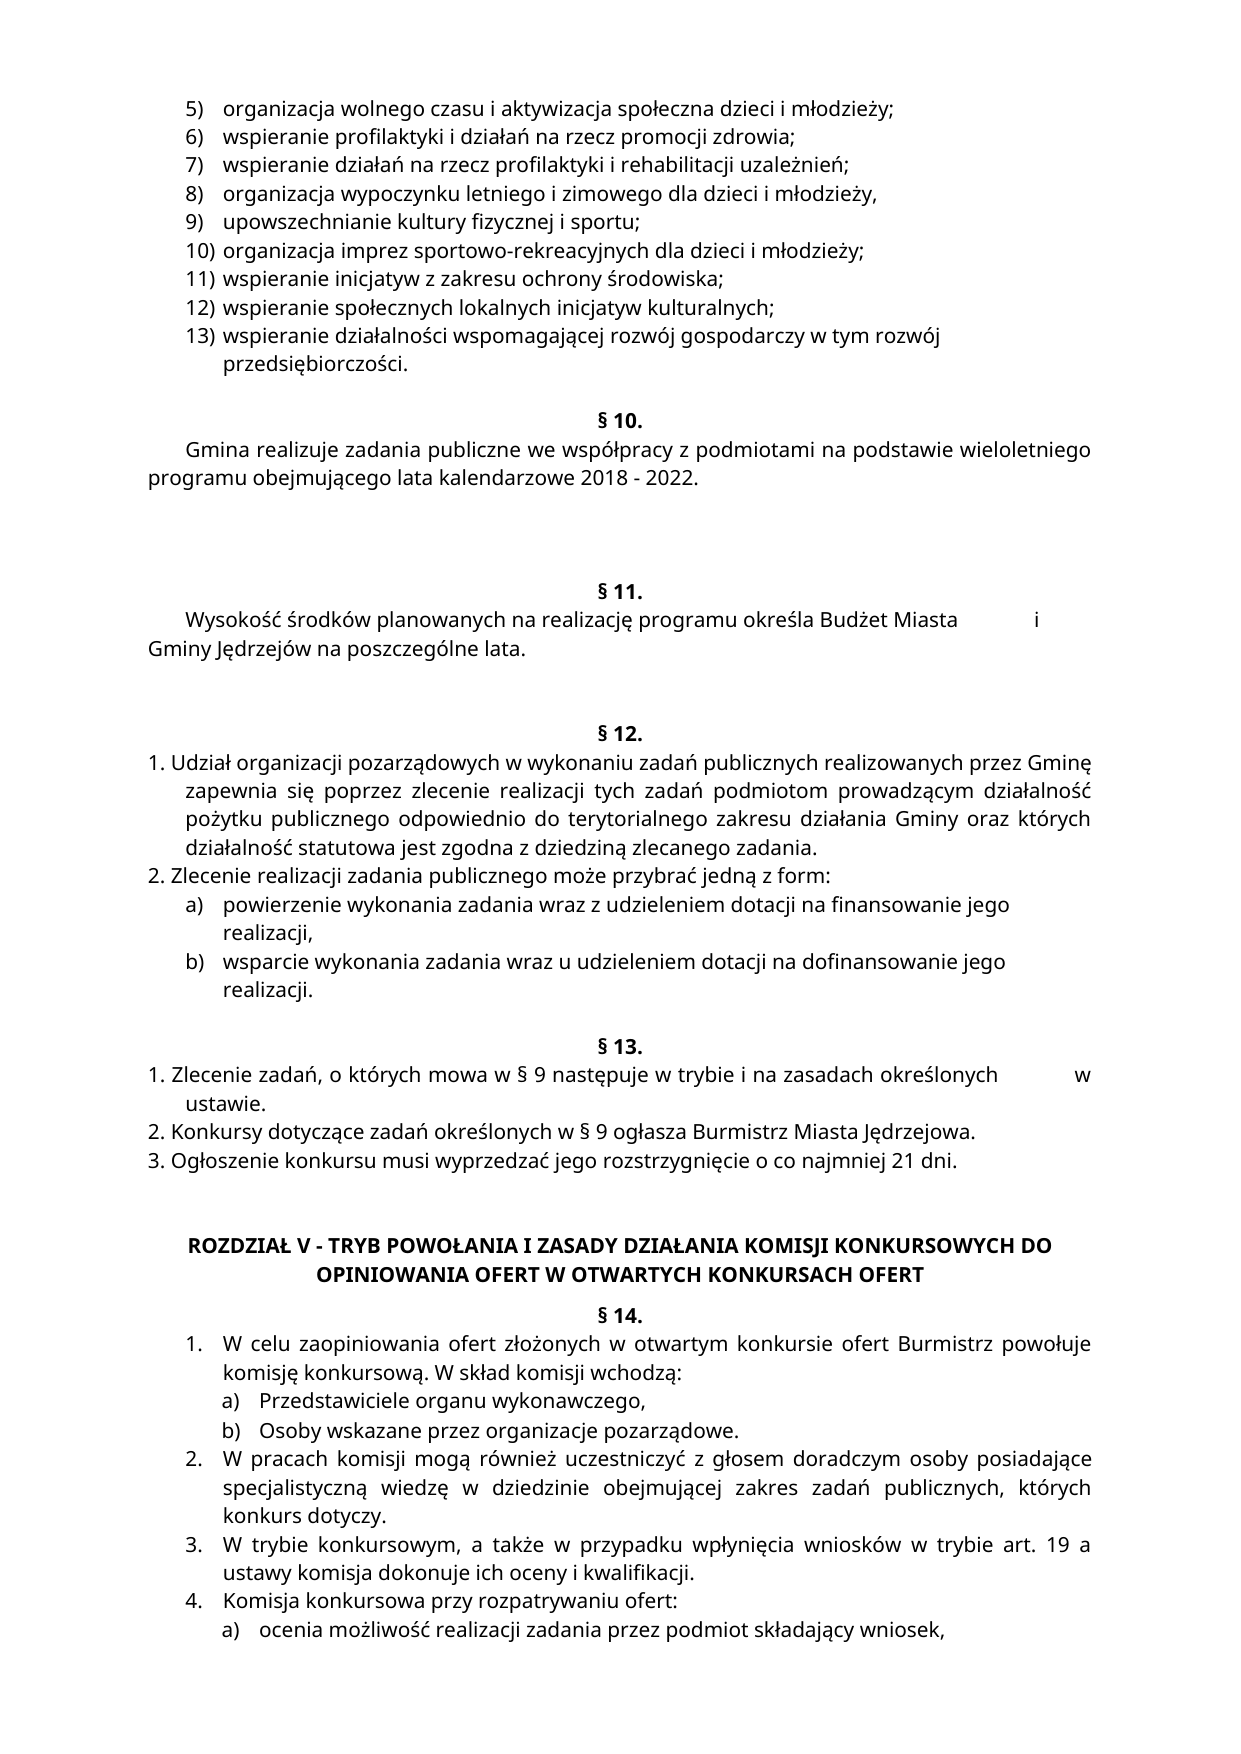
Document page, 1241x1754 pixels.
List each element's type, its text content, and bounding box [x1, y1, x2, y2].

list Przedstawiciele organu wykonawczego, [221, 1386, 1093, 1414]
text § 10. [148, 406, 1093, 435]
text ROZDZIAŁ V - TRYB POWOŁANIA I ZASADY DZIAŁANIA KOMISJI KONKURSOWYCH DO OPINIOWANIA OFERT W OTWARTYCH KONKURSACH OFERT [148, 1231, 1093, 1288]
list wspieranie inicjatyw z zakresu ochrony środowiska; [185, 264, 1093, 293]
text 3. Ogłoszenie konkursu musi wyprzedzać jego rozstrzygnięcie o co najmniej 21 dni. [148, 1146, 1093, 1174]
list W celu zaopiniowania ofert złożonych w otwartym konkursie ofert Burmistrz powołuje komisję konkursową. W skład komisji wchodzą: [185, 1329, 1093, 1386]
list Osoby wskazane przez organizacje pozarządowe. [221, 1416, 1093, 1444]
list W trybie konkursowym, a także w przypadku wpłynięcia wniosków w trybie art. 19 a ustawy komisja dokonuje ich oceny i kwalifikacji. [185, 1530, 1093, 1587]
text 1. Zlecenie zadań, o których mowa w § 9 następuje w trybie i na zasadach określonych w ustawie. [148, 1061, 1093, 1117]
text § 14. [148, 1301, 1093, 1329]
list wspieranie działalności wspomagającej rozwój gospodarczy w tym rozwój przedsiębiorczości. [185, 321, 1093, 378]
text § 11. [148, 577, 1093, 606]
text 2. Konkursy dotyczące zadań określonych w § 9 ogłasza Burmistrz Miasta Jędrzejowa. [148, 1117, 1093, 1146]
list wspieranie działań na rzecz profilaktyki i rehabilitacji uzależnień; [185, 151, 1093, 179]
text Wysokość środków planowanych na realizację programu określa Budżet Miasta i Gminy Jędrzejów na poszczególne lata. [148, 606, 1093, 662]
list organizacja imprez sportowo-rekreacyjnych dla dzieci i młodzieży; [185, 236, 1093, 264]
list Komisja konkursowa przy rozpatrywaniu ofert: [185, 1587, 1093, 1615]
list organizacja wypoczynku letniego i zimowego dla dzieci i młodzieży, [185, 179, 1093, 207]
list W pracach komisji mogą również uczestniczyć z głosem doradczym osoby posiadające specjalistyczną wiedzę w dziedzinie obejmującej zakres zadań publicznych, których konkurs dotyczy. [185, 1444, 1093, 1530]
list organizacja wolnego czasu i aktywizacja społeczna dzieci i młodzieży; [185, 94, 1093, 122]
text § 13. [148, 1032, 1093, 1061]
list wsparcie wykonania zadania wraz u udzieleniem dotacji na dofinansowanie jego realizacji. [185, 947, 1093, 1004]
list upowszechnianie kultury fizycznej i sportu; [185, 207, 1093, 236]
list wspieranie profilaktyki i działań na rzecz promocji zdrowia; [185, 122, 1093, 151]
text 1. Udział organizacji pozarządowych w wykonaniu zadań publicznych realizowanych przez Gminę zapewnia się poprzez zlecenie realizacji tych zadań podmiotom prowadzącym działalność pożytku publicznego odpowiednio do terytorialnego zakresu działania Gminy oraz których działalność statutowa jest zgodna z dziedziną zlecanego zadania. [148, 748, 1093, 861]
list ocenia możliwość realizacji zadania przez podmiot składający wniosek, [221, 1615, 1093, 1643]
text 2. Zlecenie realizacji zadania publicznego może przybrać jedną z form: [148, 861, 1093, 890]
text § 12. [148, 719, 1093, 748]
text Gmina realizuje zadania publiczne we współpracy z podmiotami na podstawie wieloletniego programu obejmującego lata kalendarzowe 2018 - 2022. [148, 435, 1093, 492]
list wspieranie społecznych lokalnych inicjatyw kulturalnych; [185, 293, 1093, 321]
list powierzenie wykonania zadania wraz z udzieleniem dotacji na finansowanie jego realizacji, [185, 890, 1093, 947]
